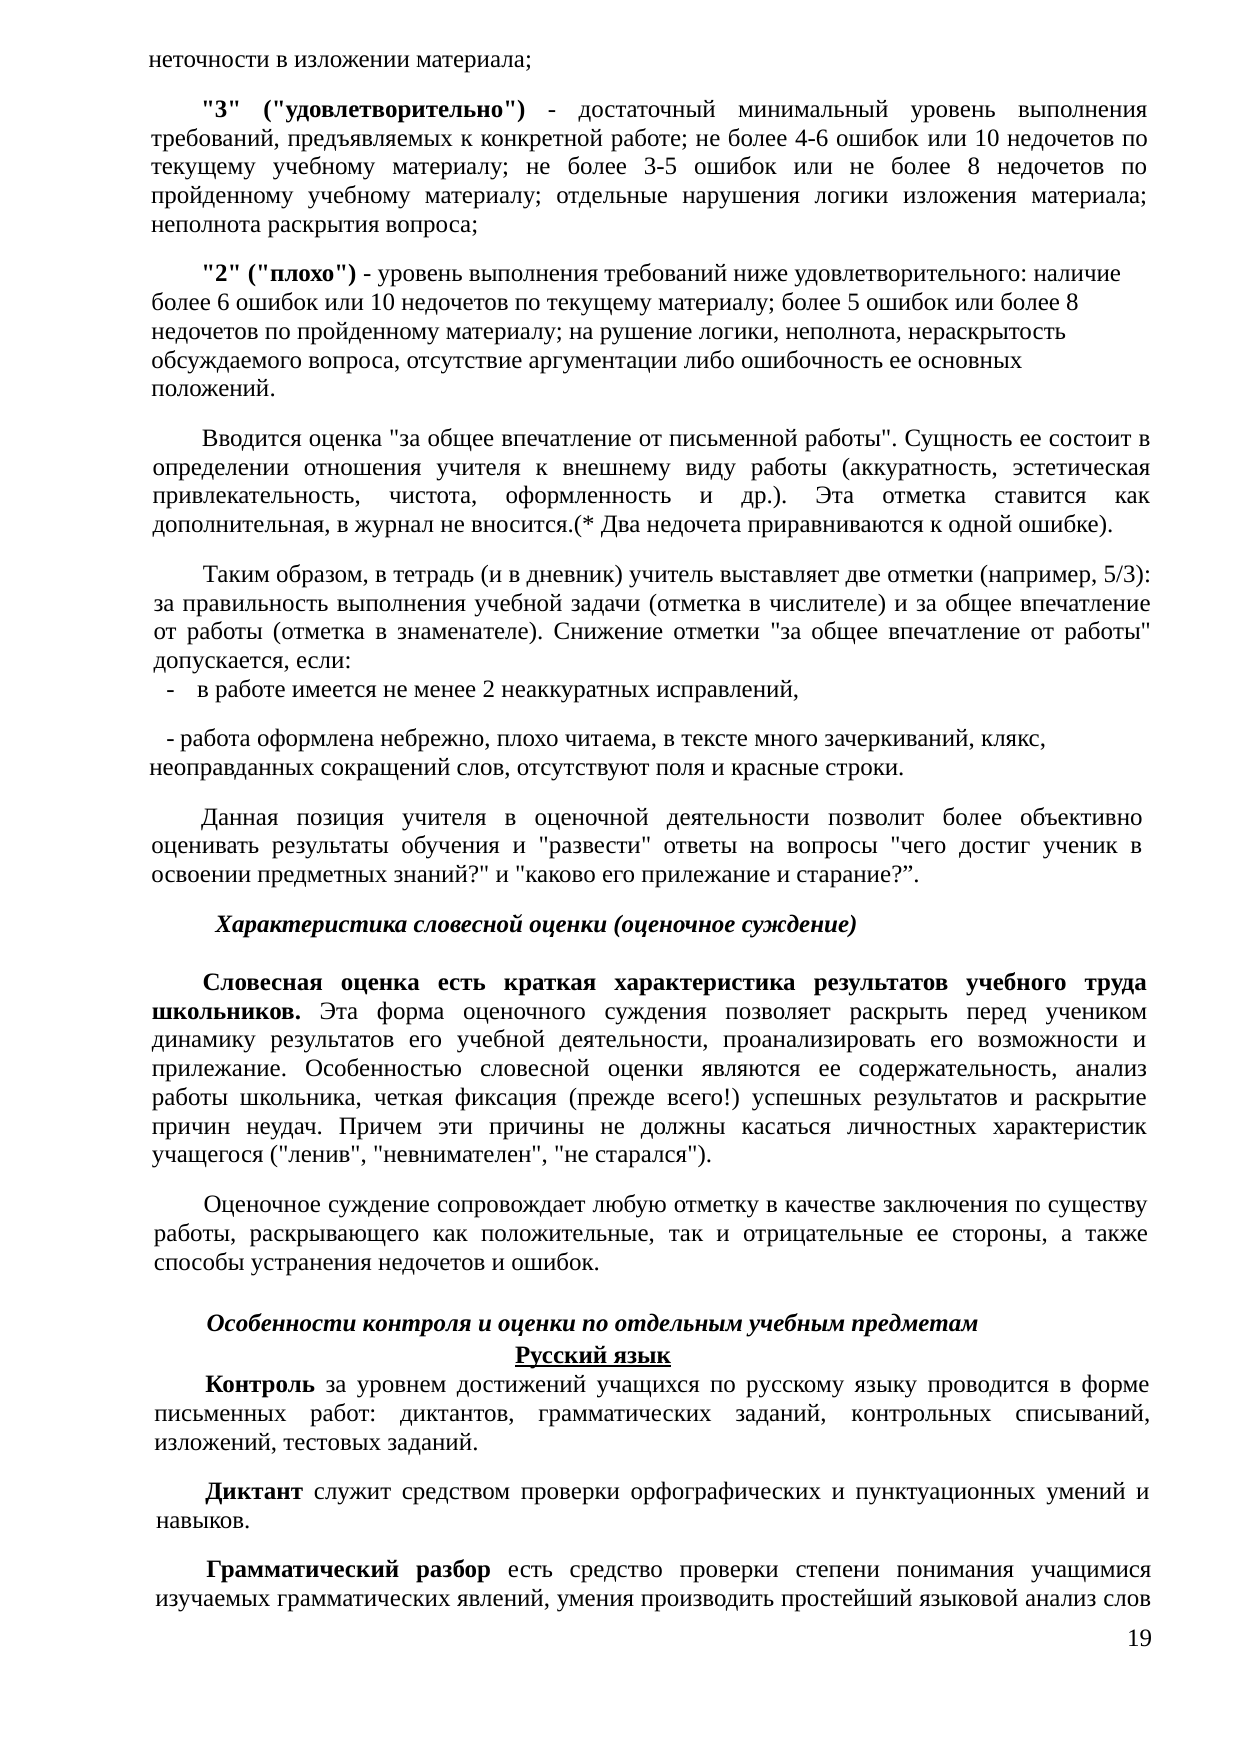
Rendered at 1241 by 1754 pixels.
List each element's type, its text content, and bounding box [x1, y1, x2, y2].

text Диктант служит средством проверки орфографических и пунктуационных умений и навыков. [156, 1476, 1150, 1534]
text "2" ("плохо") - уровень выполнения требований ниже удовлетворительного: наличие более 6 ошибок или 10 недочетов по текущему материалу; более 5 ошибок или более 8 недочетов по пройденному материалу; на рушение логики, неполнота, нераскрытость обсуждаемого вопроса, отсутствие аргументации либо ошибочность ее основных положений. [151, 258, 1152, 402]
text "3" ("удовлетворительно") - достаточный минимальный уровень выполнения требований, предъявляемых к конкретной работе; не более 4-6 ошибок или 10 недочетов по текущему учебному материалу; не более 3-5 ошибок или не более 8 недочетов по пройденному учебному материалу; отдельные нарушения логики изложения материала; неполнота раскрытия вопроса; [151, 94, 1148, 238]
text Данная позиция учителя в оценочной деятельности позволит более объективно оценивать результаты обучения и "развести" ответы на вопросы "чего достиг ученик в освоении предметных знаний?" и "каково его прилежание и старание?”. [151, 802, 1144, 888]
text Характеристика словесной оценки (оценочное суждение) [215, 909, 1152, 938]
list в работе имеется не менее 2 неаккуратных исправлений, [166, 674, 1152, 703]
text Таким образом, в тетрадь (и в дневник) учитель выставляет две отметки (например, 5/3): за правильность выполнения учебной задачи (отметка в числителе) и за общее впечатление от работы (отметка в знаменателе). Снижение отметки "за общее впечатление от работы" допускается, если: [153, 559, 1152, 674]
text Словесная оценка есть краткая характеристика результатов учебного труда школьников. Эта форма оценочного суждения позволяет раскрыть перед учеником динамику результатов его учебной деятельности, проанализировать его возможности и прилежание. Особенностью словесной оценки являются ее содержательность, анализ работы школьника, четкая фиксация (прежде всего!) успешных результатов и раскрытие причин неудач. Причем эти причины не должны касаться личностных характеристик учащегося ("ленив", "невнимателен", "не старался"). [152, 967, 1148, 1168]
text Вводится оценка "за общее впечатление от письменной работы". Сущность ее состоит в определении отношения учителя к внешнему виду работы (аккуратность, эстетическая привлекательность, чистота, оформленность и др.). Эта отметка ставится как дополнительная, в журнал не вносится.(* Два недочета приравниваются к одной ошибке). [152, 423, 1151, 538]
text Контроль за уровнем достижений учащихся по русскому языку проводится в форме письменных работ: диктантов, грамматических заданий, контрольных списываний, изложений, тестовых заданий. [154, 1369, 1150, 1455]
text Оценочное суждение сопровождает любую отметку в качестве заключения по существу работы, раскрывающего как положительные, так и отрицательные ее стороны, а также способы устранения недочетов и ошибок. [154, 1189, 1148, 1275]
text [155, 1554, 1152, 1612]
list работа оформлена небрежно, плохо читаема, в тексте много зачеркиваний, клякс, неоправданных сокращений слов, отсутствуют поля и красные строки. [149, 723, 1152, 781]
text Русский язык [148, 1340, 1038, 1369]
text Особенности контроля и оценки по отдельным учебным предметам [148, 1308, 1038, 1337]
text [148, 44, 1147, 73]
